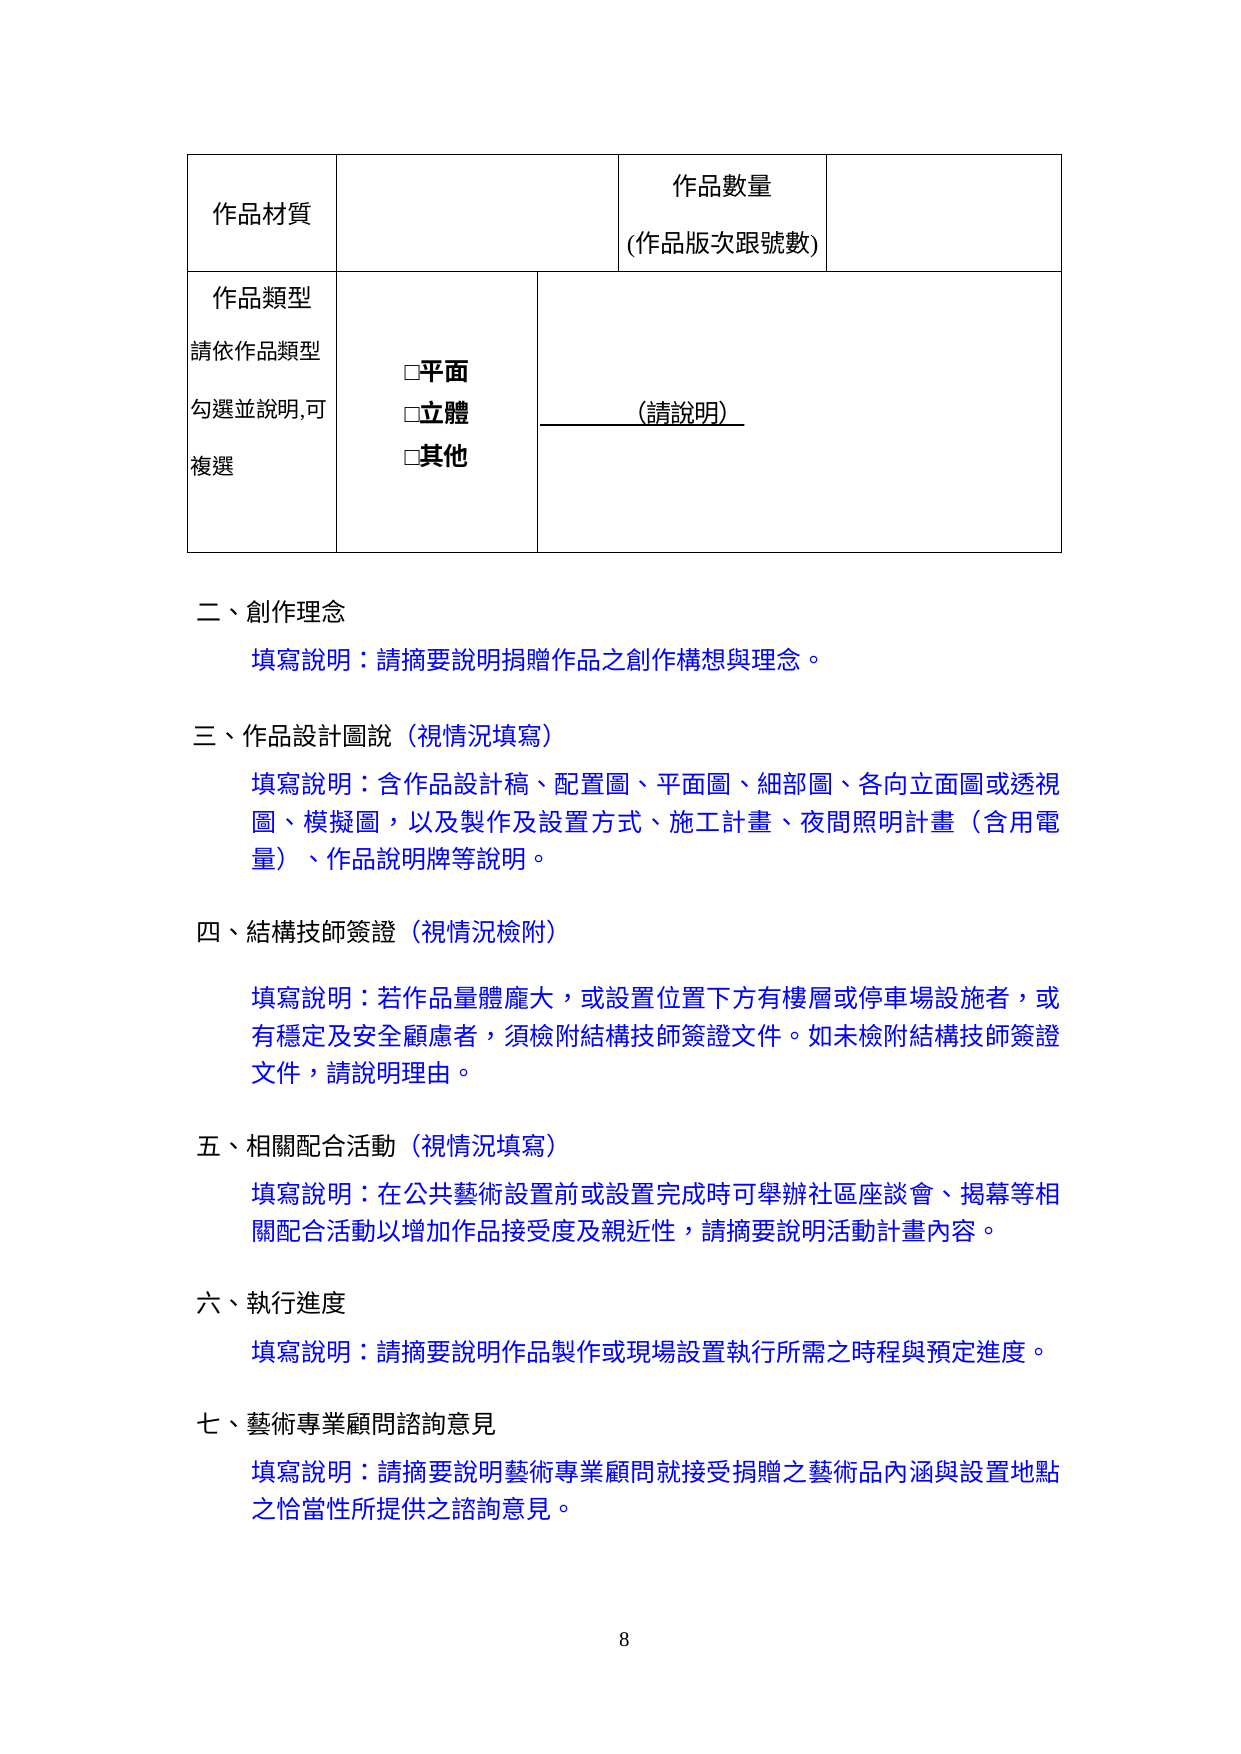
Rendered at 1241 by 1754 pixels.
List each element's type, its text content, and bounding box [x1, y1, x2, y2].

table_cell 作品數量 (作品版次跟號數) [619, 155, 826, 271]
text 填寫說明：請摘要說明藝術專業顧問就接受捐贈之藝術品內涵與設置地點之恰當性所提供之諮詢意見。 [251, 1489, 1063, 1526]
table_cell [337, 155, 618, 271]
text 填寫說明：在公共藝術設置前或設置完成時可舉辦社區座談會、揭幕等相關配合活動以增加作品接受度及親近性，請摘要說明活動計畫內容。 [251, 1211, 1063, 1248]
table_cell （請說明） [538, 272, 1061, 552]
table_cell □平面 □立體 □其他 [337, 272, 537, 552]
table_cell 作品類型 請依作品類型勾選並說明,可複選 [188, 272, 336, 552]
text 五、相關配合活動（視情況填寫） [196, 1115, 1063, 1173]
text 二、創作理念 [196, 582, 1063, 640]
text 三、作品設計圖說（視情況填寫） [192, 706, 1063, 764]
text 六、執行進度 [196, 1273, 1063, 1331]
text 填寫說明：請摘要說明作品製作或現場設置執行所需之時程與預定進度。 [251, 1331, 1063, 1368]
text 填寫說明：請摘要說明捐贈作品之創作構想與理念。 [251, 640, 1063, 677]
table_cell 作品材質 [188, 155, 336, 271]
text 七、藝術專業顧問諮詢意見 [196, 1393, 1063, 1451]
table_cell [827, 155, 1061, 271]
text 填寫說明：含作品設計稿、配置圖、平面圖、細部圖、各向立面圖或透視圖、模擬圖，以及製作及設置方式、施工計畫、夜間照明計畫（含用電量）、作品說明牌等說明。 [251, 839, 1063, 876]
text 填寫說明：若作品量體龐大，或設置位置下方有樓層或停車場設施者，或有穩定及安全顧慮者，須檢附結構技師簽證文件。如未檢附結構技師簽證文件，請說明理由。 [251, 1053, 1063, 1090]
text 四、結構技師簽證（視情況檢附） [196, 901, 1063, 959]
